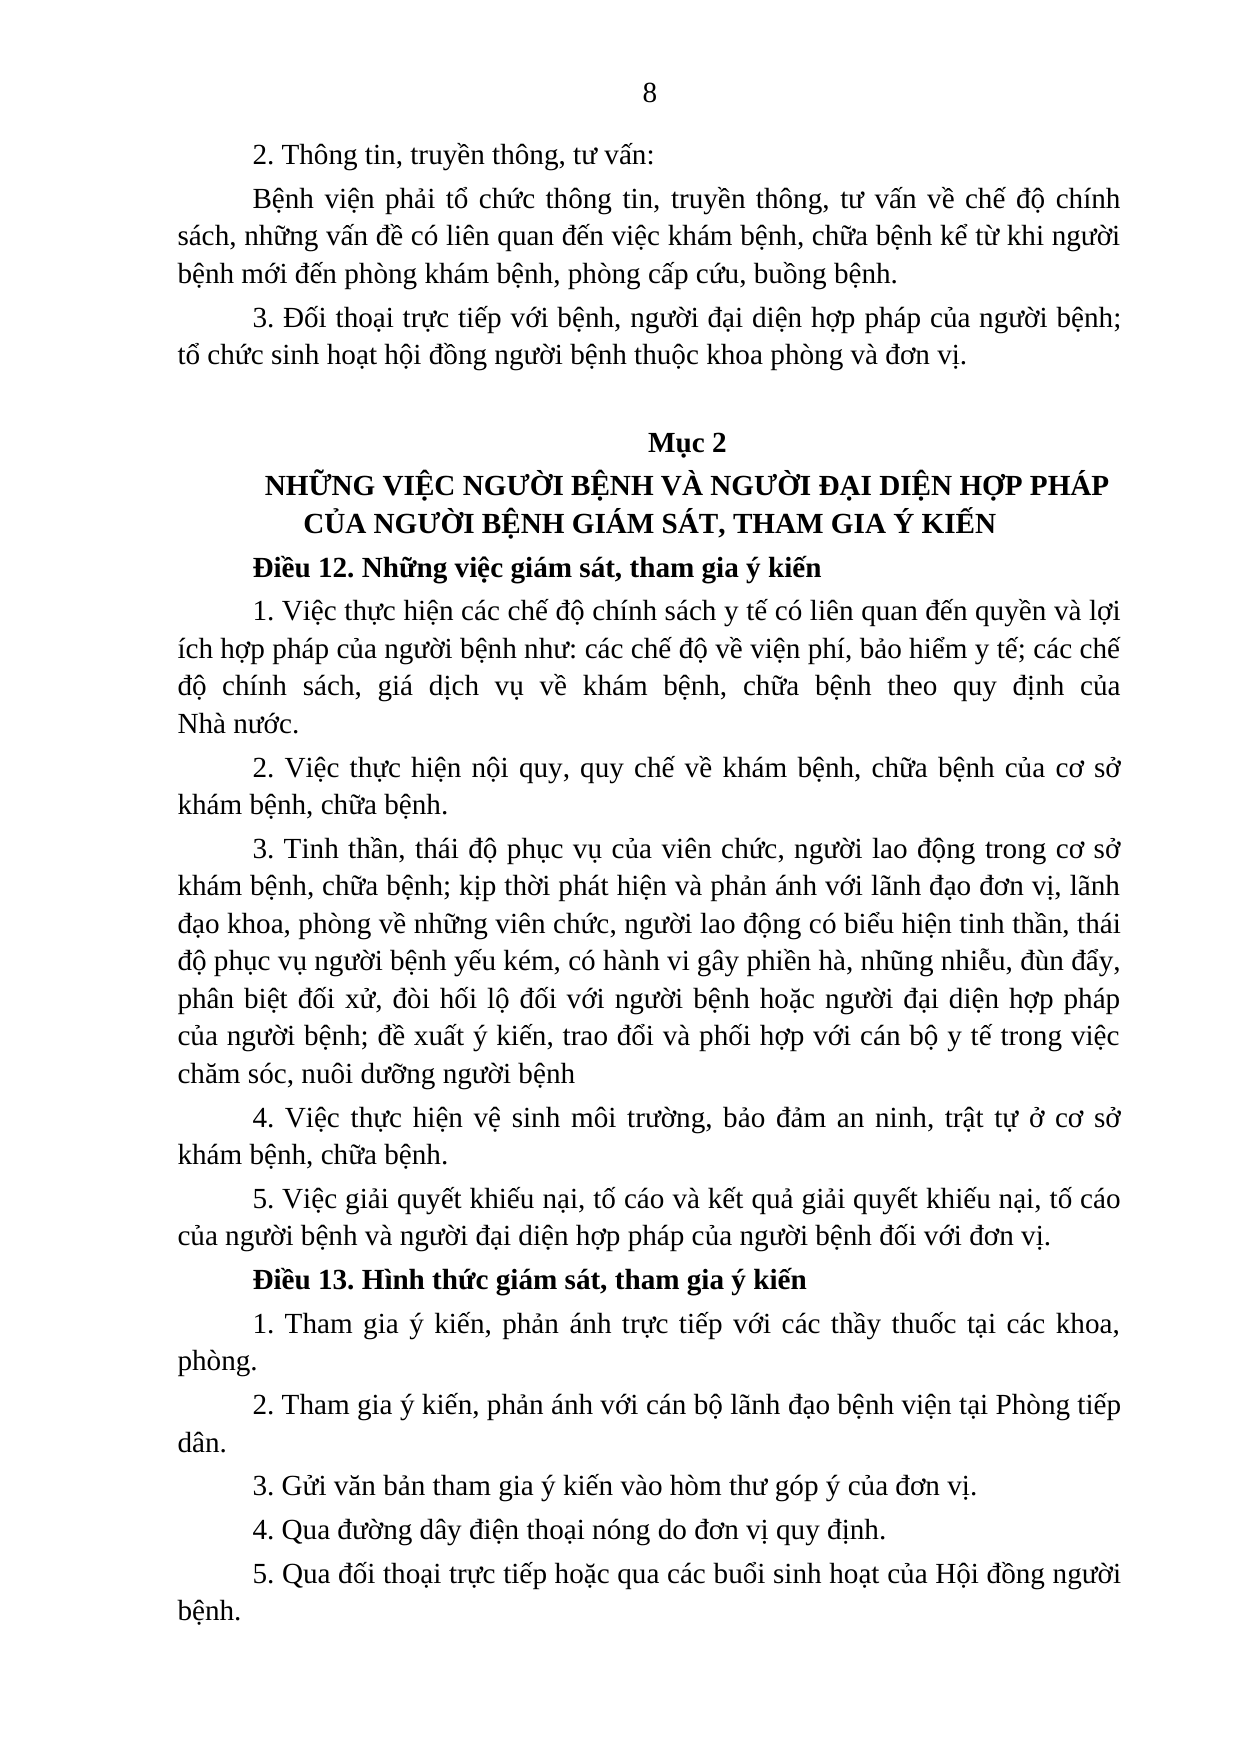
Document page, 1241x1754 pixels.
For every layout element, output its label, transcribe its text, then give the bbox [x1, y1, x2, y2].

text 2. Thông tin, truyền thông, tư vấn: [252, 137, 1122, 171]
text NHỮNG VIỆC NGƯỜI BỆNH VÀ NGƯỜI ĐẠI DIỆN HỢP PHÁP CỦA NGƯỜI BỆNH GIÁM SÁT, THAM GIA Ý KIẾN [177, 468, 1122, 539]
text 5. Qua đối thoại trực tiếp hoặc qua các buổi sinh hoạt của Hội đồng người bệnh. [177, 1556, 1122, 1627]
text 4. Việc thực hiện vệ sinh môi trường, bảo đảm an ninh, trật tự ở cơ sở khám bệnh, chữa bệnh. [177, 1100, 1122, 1171]
text Mục 2 [177, 425, 1122, 458]
text 1. Tham gia ý kiến, phản ánh trực tiếp với các thầy thuốc tại các khoa, phòng. [177, 1306, 1122, 1377]
text Bệnh viện phải tổ chức thông tin, truyền thông, tư vấn về chế độ chính sách, những vấn đề có liên quan đến việc khám bệnh, chữa bệnh kể từ khi người bệnh mới đến phòng khám bệnh, phòng cấp cứu, buồng bệnh. [177, 181, 1122, 289]
text 3. Tinh thần, thái độ phục vụ của viên chức, người lao động trong cơ sở khám bệnh, chữa bệnh; kịp thời phát hiện và phản ánh với lãnh đạo đơn vị, lãnh đạo khoa, phòng về những viên chức, người lao động có biểu hiện tinh thần, thái độ phục vụ người bệnh yếu kém, có hành vi gây phiền hà, nhũng nhiễu, đùn đẩy, phân biệt đối xử, đòi hối lộ đối với người bệnh hoặc người đại diện hợp pháp của người bệnh; đề xuất ý kiến, trao đổi và phối hợp với cán bộ y tế trong việc chăm sóc, nuôi dưỡng người bệnh [177, 831, 1122, 1089]
text 3. Đối thoại trực tiếp với bệnh, người đại diện hợp pháp của người bệnh; tổ chức sinh hoạt hội đồng người bệnh thuộc khoa phòng và đơn vị. [177, 300, 1122, 371]
text 5. Việc giải quyết khiếu nại, tố cáo và kết quả giải quyết khiếu nại, tố cáo của người bệnh và người đại diện hợp pháp của người bệnh đối với đơn vị. [177, 1181, 1122, 1252]
text 4. Qua đường dây điện thoại nóng do đơn vị quy định. [177, 1512, 1122, 1546]
text 3. Gửi văn bản tham gia ý kiến vào hòm thư góp ý của đơn vị. [177, 1468, 1122, 1502]
text Điều 12. Những việc giám sát, tham gia ý kiến [177, 550, 1122, 583]
text 2. Tham gia ý kiến, phản ánh với cán bộ lãnh đạo bệnh viện tại Phòng tiếp dân. [177, 1387, 1122, 1458]
text Điều 13. Hình thức giám sát, tham gia ý kiến [177, 1262, 1122, 1296]
text 1. Việc thực hiện các chế độ chính sách y tế có liên quan đến quyền và lợi ích hợp pháp của người bệnh như: các chế độ về viện phí, bảo hiểm y tế; các chế độ chính sách, giá dịch vụ về khám bệnh, chữa bệnh theo quy định của Nhà nước. [177, 593, 1122, 739]
text 2. Việc thực hiện nội quy, quy chế về khám bệnh, chữa bệnh của cơ sở khám bệnh, chữa bệnh. [177, 750, 1122, 821]
